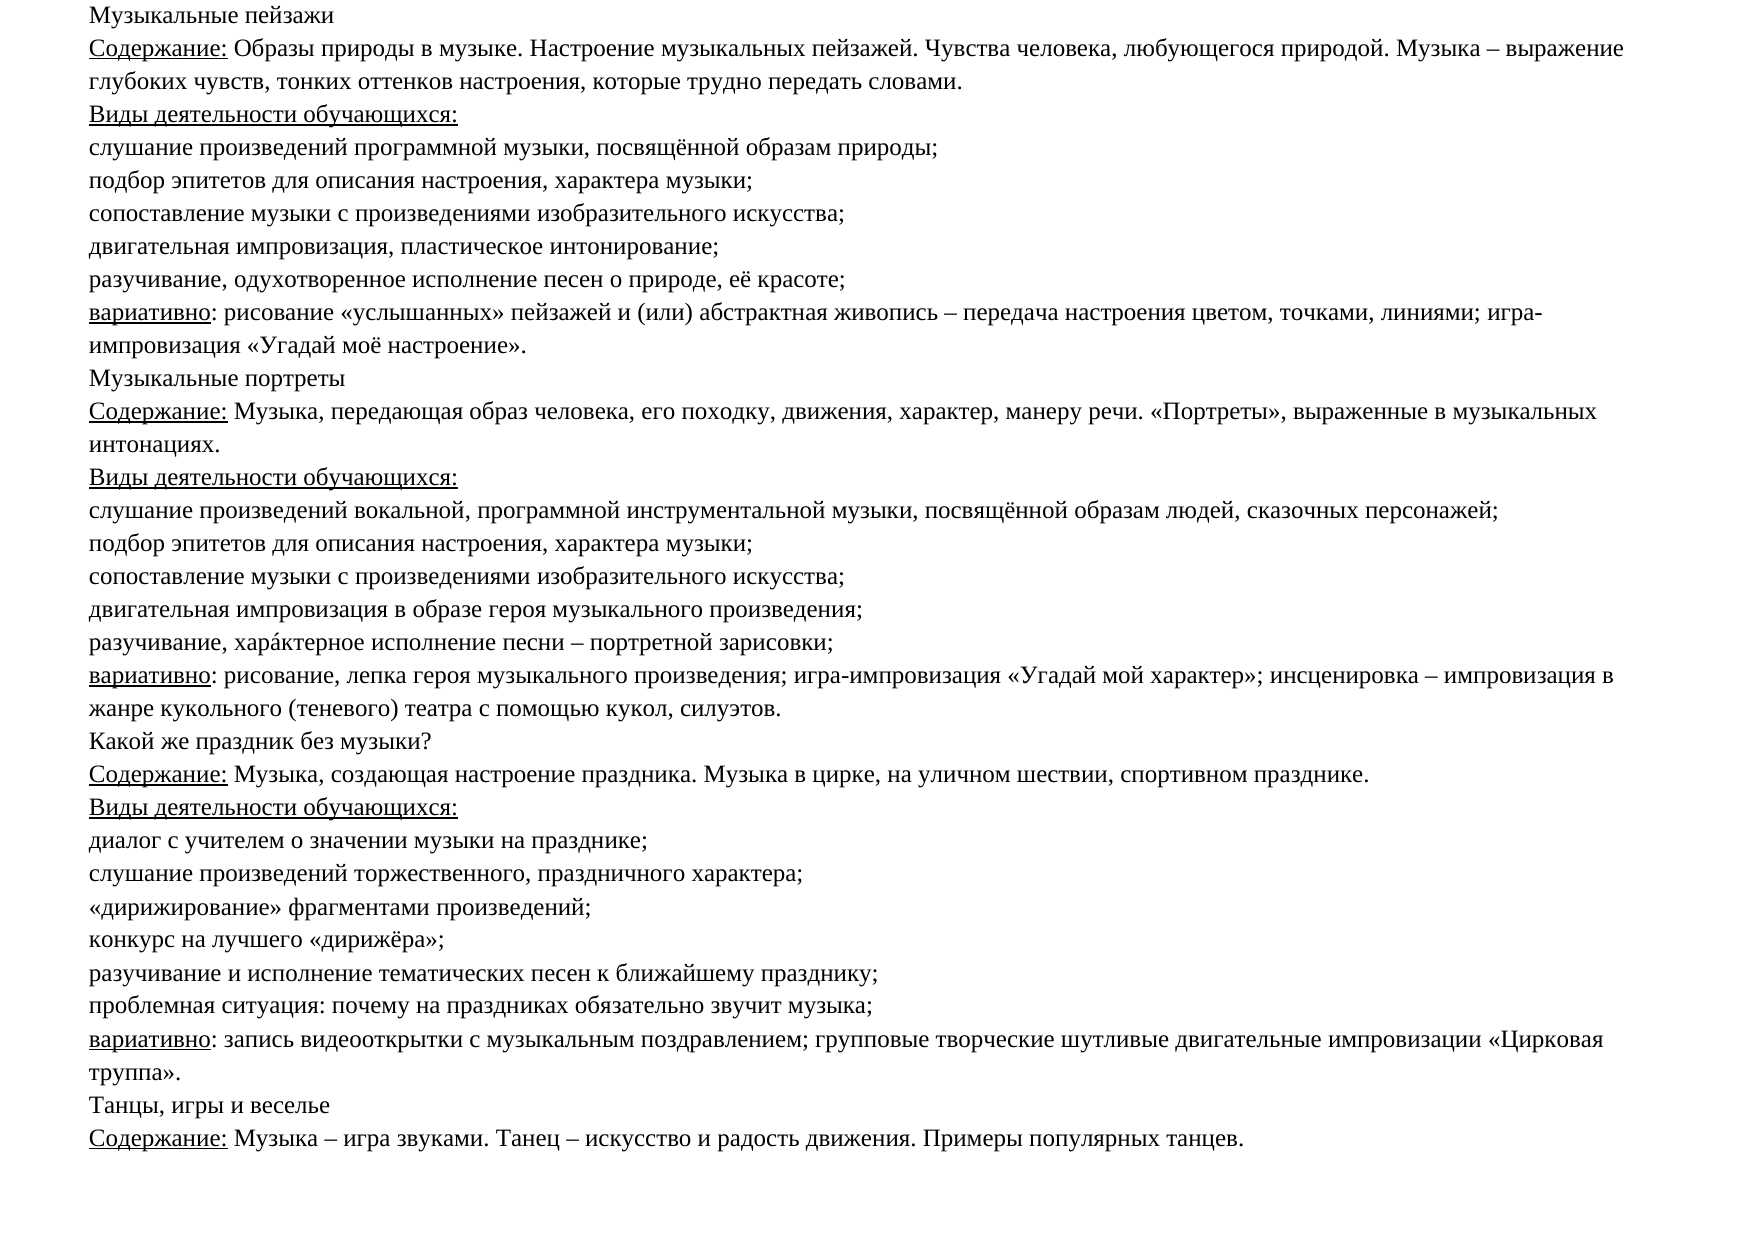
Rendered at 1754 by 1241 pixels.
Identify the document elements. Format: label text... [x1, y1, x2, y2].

text Содержание: Образы природы в музыке. Настроение музыкальных пейзажей. Чувства человека, любующегося природой. Музыка – выражение глубоких чувств, тонких оттенков настроения, которые трудно передать словами. [89, 33, 1665, 95]
text проблемная ситуация: почему на праздниках обязательно звучит музыка; [89, 991, 1665, 1019]
text Содержание: Музыка – игра звуками. Танец – искусство и радость движения. Примеры популярных танцев. [89, 1123, 1665, 1151]
text «дирижирование» фрагментами произведений; [89, 892, 1665, 920]
text Какой же праздник без музыки? [89, 726, 1665, 755]
text разучивание и исполнение тематических песен к ближайшему празднику; [89, 958, 1665, 986]
text двигательная импровизация в образе героя музыкального произведения; [89, 594, 1665, 623]
text подбор эпитетов для описания настроения, характера музыки; [89, 528, 1665, 557]
text Музыкальные пейзажи [89, 0, 1665, 29]
text слушание произведений программной музыки, посвящённой образам природы; [89, 132, 1665, 161]
text диалог с учителем о значении музыки на празднике; [89, 826, 1665, 854]
text разучивание, харáктерное исполнение песни – портретной зарисовки; [89, 627, 1665, 656]
text разучивание, одухотворенное исполнение песен о природе, её красоте; [89, 264, 1665, 293]
text слушание произведений вокальной, программной инструментальной музыки, посвящённой образам людей, сказочных персонажей; [89, 495, 1665, 524]
text вариативно: рисование «услышанных» пейзажей и (или) абстрактная живопись – передача настроения цветом, точками, линиями; игра-импровизация «Угадай моё настроение». [89, 297, 1665, 359]
text Виды деятельности обучающихся: [89, 462, 1665, 491]
text вариативно: запись видеооткрытки с музыкальным поздравлением; групповые творческие шутливые двигательные импровизации «Цирковая труппа». [89, 1024, 1665, 1085]
text Содержание: Музыка, создающая настроение праздника. Музыка в цирке, на уличном шествии, спортивном празднике. [89, 759, 1665, 788]
text конкурс на лучшего «дирижёра»; [89, 924, 1665, 953]
text вариативно: рисование, лепка героя музыкального произведения; игра-импровизация «Угадай мой характер»; инсценировка – импровизация в жанре кукольного (теневого) театра с помощью кукол, силуэтов. [89, 660, 1665, 722]
text Танцы, игры и веселье [89, 1090, 1665, 1118]
text слушание произведений торжественного, праздничного характера; [89, 858, 1665, 887]
text Виды деятельности обучающихся: [89, 99, 1665, 128]
text подбор эпитетов для описания настроения, характера музыки; [89, 165, 1665, 194]
text Содержание: Музыка, передающая образ человека, его походку, движения, характер, манеру речи. «Портреты», выраженные в музыкальных интонациях. [89, 396, 1665, 458]
text Виды деятельности обучающихся: [89, 792, 1665, 821]
text Музыкальные портреты [89, 363, 1665, 392]
text сопоставление музыки с произведениями изобразительного искусства; [89, 561, 1665, 590]
text двигательная импровизация, пластическое интонирование; [89, 231, 1665, 260]
text сопоставление музыки с произведениями изобразительного искусства; [89, 198, 1665, 227]
